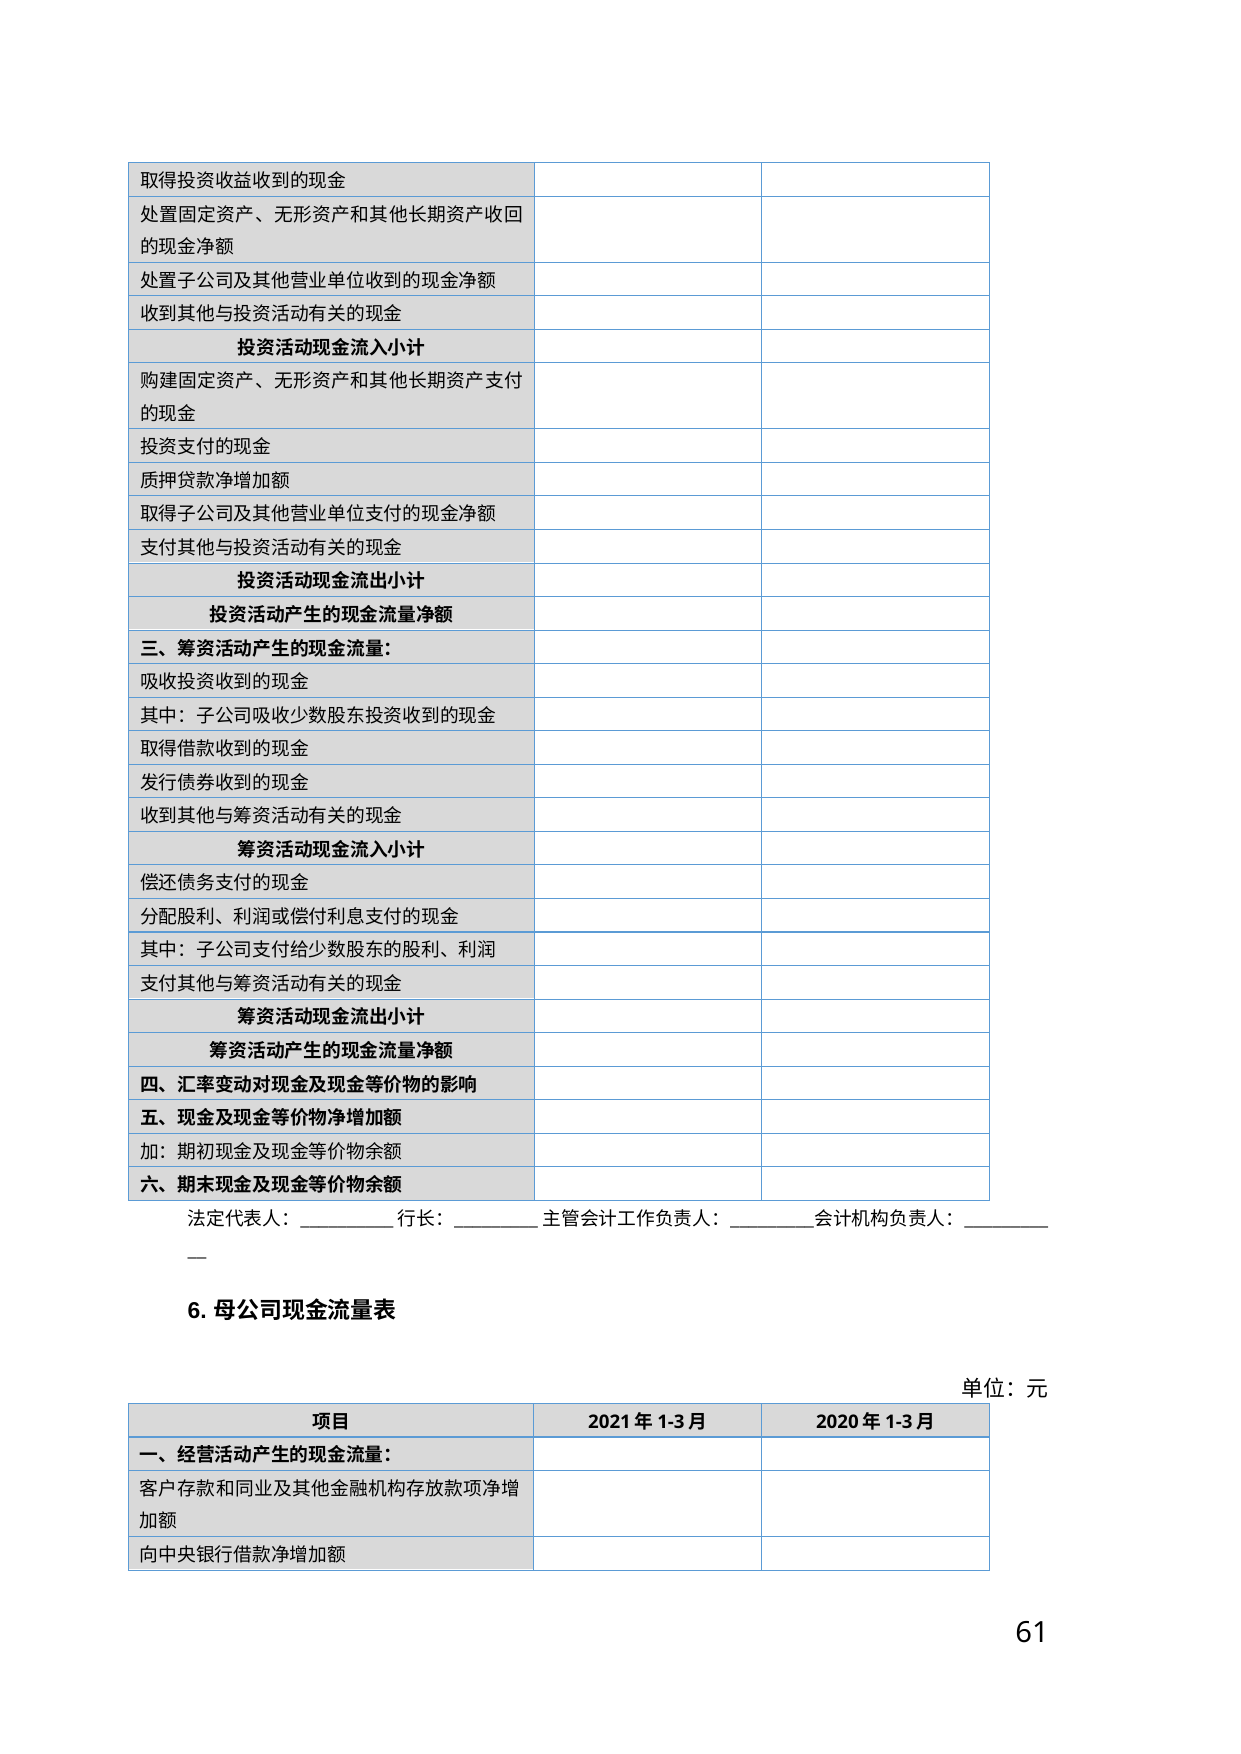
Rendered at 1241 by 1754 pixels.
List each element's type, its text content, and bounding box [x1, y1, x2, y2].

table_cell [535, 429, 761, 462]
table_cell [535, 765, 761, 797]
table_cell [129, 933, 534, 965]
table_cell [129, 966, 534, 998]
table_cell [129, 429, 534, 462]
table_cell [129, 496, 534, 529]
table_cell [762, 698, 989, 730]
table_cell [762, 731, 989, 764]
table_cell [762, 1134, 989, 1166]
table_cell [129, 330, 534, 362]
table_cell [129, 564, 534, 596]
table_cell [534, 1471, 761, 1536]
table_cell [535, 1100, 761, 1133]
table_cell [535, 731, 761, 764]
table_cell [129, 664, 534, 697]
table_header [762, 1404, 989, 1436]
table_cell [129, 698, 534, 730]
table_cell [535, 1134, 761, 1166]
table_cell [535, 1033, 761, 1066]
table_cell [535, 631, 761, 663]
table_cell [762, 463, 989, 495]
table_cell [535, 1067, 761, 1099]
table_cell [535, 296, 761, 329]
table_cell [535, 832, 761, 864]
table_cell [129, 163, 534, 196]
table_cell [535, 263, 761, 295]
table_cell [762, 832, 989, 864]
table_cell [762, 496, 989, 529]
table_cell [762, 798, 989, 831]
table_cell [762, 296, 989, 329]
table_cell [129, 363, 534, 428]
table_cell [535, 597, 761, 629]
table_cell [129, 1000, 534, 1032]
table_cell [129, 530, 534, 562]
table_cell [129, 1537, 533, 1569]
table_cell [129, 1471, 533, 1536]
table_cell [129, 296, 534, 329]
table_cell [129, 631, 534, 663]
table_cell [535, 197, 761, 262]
text 法定代表人：__________ 行长：_________ 主管会计工作负责人：_________会计机构负责人：___________ [187, 1201, 1048, 1266]
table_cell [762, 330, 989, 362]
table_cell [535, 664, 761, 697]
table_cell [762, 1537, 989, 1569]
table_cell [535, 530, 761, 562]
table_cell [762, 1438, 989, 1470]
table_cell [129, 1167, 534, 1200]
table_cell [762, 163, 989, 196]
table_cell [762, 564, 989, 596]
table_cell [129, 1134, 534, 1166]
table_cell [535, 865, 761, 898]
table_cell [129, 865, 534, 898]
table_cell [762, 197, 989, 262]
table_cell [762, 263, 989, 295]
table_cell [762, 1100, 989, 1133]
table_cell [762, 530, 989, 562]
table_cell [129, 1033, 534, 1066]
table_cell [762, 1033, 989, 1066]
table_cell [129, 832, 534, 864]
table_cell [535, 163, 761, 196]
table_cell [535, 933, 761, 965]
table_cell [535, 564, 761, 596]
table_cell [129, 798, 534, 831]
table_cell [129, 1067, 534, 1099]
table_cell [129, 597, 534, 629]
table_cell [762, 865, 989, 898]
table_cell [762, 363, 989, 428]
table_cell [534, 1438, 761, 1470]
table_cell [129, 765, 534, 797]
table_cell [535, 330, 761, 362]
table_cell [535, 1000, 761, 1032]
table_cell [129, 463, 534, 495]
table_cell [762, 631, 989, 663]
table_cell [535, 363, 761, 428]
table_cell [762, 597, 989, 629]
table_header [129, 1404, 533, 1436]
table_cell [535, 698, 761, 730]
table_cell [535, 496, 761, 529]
text 6. 母公司现金流量表 [187, 1276, 1048, 1341]
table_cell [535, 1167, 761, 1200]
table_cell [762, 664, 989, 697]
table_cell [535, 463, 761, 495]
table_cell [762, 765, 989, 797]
text 单位：元 [887, 1370, 1048, 1403]
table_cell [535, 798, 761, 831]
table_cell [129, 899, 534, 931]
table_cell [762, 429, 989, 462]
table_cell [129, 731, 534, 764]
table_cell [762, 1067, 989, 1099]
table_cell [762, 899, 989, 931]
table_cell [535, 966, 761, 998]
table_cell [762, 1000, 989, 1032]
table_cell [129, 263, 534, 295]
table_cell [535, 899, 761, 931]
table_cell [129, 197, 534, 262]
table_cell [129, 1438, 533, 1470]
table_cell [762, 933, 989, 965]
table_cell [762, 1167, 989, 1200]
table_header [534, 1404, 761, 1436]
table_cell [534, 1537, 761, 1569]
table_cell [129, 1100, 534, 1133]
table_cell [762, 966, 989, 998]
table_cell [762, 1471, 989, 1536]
